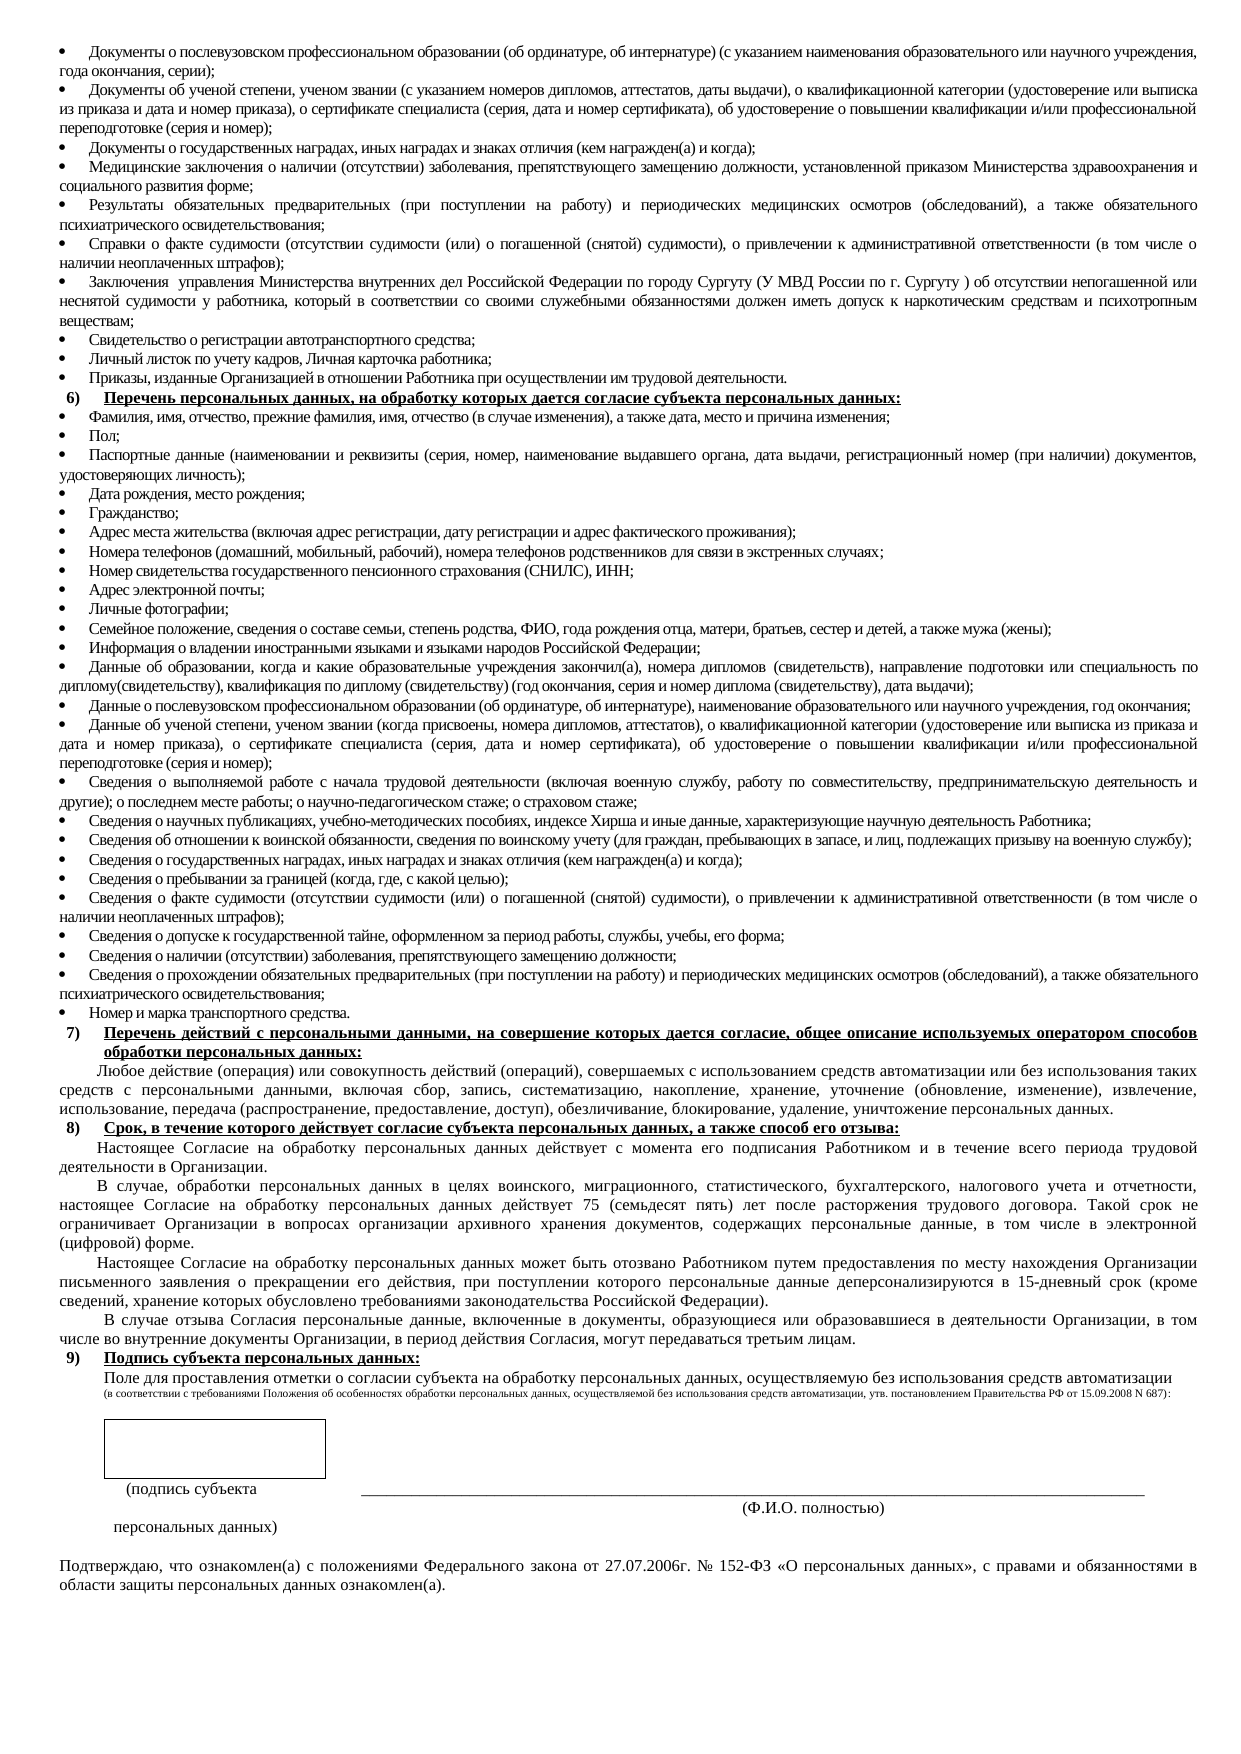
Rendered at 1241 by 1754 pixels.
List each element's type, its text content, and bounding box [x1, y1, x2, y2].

text (Ф.И.О. полностью) [428, 1498, 1199, 1517]
list Данные об ученой степени, ученом звании (когда присвоены, номера дипломов, аттестатов), о квалификационной категории (удостоверение или выписка из приказа и дата и номер приказа), о сертификате специалиста (серия, дата и номер сертификата), об удостоверение о повышении квалификации и/или профессиональной переподготовке (серия и номер); [59, 715, 1199, 772]
list Сведения о государственных наградах, иных наградах и знаках отличия (кем награжден(а) и когда); [59, 849, 1199, 868]
list Адрес места жительства (включая адрес регистрации, дату регистрации и адрес фактического проживания); [59, 522, 1199, 541]
list Номера телефонов (домашний, мобильный, рабочий), номера телефонов родственников для связи в экстренных случаях; [59, 541, 1199, 561]
list Фамилия, имя, отчество, прежние фамилия, имя, отчество (в случае изменения), а также дата, место и причина изменения; [59, 407, 1199, 426]
list Сведения о выполняемой работе с начала трудовой деятельности (включая военную службу, работу по совместительству, предпринимательскую деятельность и другие); о последнем месте работы; о научно-педагогическом стаже; о страховом стаже; [59, 772, 1199, 811]
list Документы о государственных наградах, иных наградах и знаках отличия (кем награжден(а) и когда); [59, 137, 1199, 157]
list Номер свидетельства государственного пенсионного страхования (СНИЛС), ИНН; [59, 561, 1199, 580]
list Данные о послевузовском профессиональном образовании (об ординатуре, об интернатуре), наименование образовательного или научного учреждения, год окончания; [59, 695, 1199, 715]
text В случае, обработки персональных данных в целях воинского, миграционного, статистического, бухгалтерского, налогового учета и отчетности, настоящее Согласие на обработку персональных данных действует 75 (семьдесят пять) лет после расторжения трудового договора. Такой срок не ограничивает Организации в вопросах организации архивного хранения документов, содержащих персональные данные, в том числе в электронной (цифровой) форме. [59, 1176, 1199, 1252]
table_header [105, 1420, 325, 1478]
list Документы о послевузовском профессиональном образовании (об ординатуре, об интернатуре) (с указанием наименования образовательного или научного учреждения, года окончания, серии); [59, 41, 1199, 80]
list Справки о факте судимости (отсутствии судимости (или) о погашенной (снятой) судимости), о привлечении к административной ответственности (в том числе о наличии неоплаченных штрафов); [59, 233, 1199, 272]
text Подтверждаю, что ознакомлен(а) с положениями Федерального закона от 27.07.2006г. № 152-ФЗ «О персональных данных», с правами и обязанностями в области защиты персональных данных ознакомлен(а). [59, 1555, 1199, 1594]
list Дата рождения, место рождения; [59, 483, 1199, 503]
text (в соответствии с требованиями Положения об особенностях обработки персональных данных, осуществляемой без использования средств автоматизации, утв. постановлением Правительства РФ от 15.09.2008 N 687): [103, 1387, 1199, 1400]
list Документы об ученой степени, ученом звании (с указанием номеров дипломов, аттестатов, даты выдачи), о квалификационной категории (удостоверение или выписка из приказа и дата и номер приказа), о сертификате специалиста (серия, дата и номер сертификата), об удостоверение о повышении квалификации и/или профессиональной переподготовке (серия и номер); [59, 80, 1199, 137]
list Паспортные данные (наименовании и реквизиты (серия, номер, наименование выдавшего органа, дата выдачи, регистрационный номер (при наличии) документов, удостоверяющих личность); [59, 445, 1199, 483]
list Приказы, изданные Организацией в отношении Работника при осуществлении им трудовой деятельности. [59, 368, 1199, 387]
list Свидетельство о регистрации автотранспортного средства; [59, 329, 1199, 349]
text (подпись субъекта ______________________________________________________________________________________________ [59, 1479, 1199, 1498]
list Семейное положение, сведения о составе семьи, степень родства, ФИО, года рождения отца, матери, братьев, сестер и детей, а также мужа (жены); [59, 618, 1199, 638]
text Поле для проставления отметки о согласии субъекта на обработку персональных данных, осуществляемую без использования средств автоматизации [103, 1367, 1199, 1387]
text Любое действие (операция) или совокупность действий (операций), совершаемых с использованием средств автоматизации или без использования таких средств с персональными данными, включая сбор, запись, систематизацию, накопление, хранение, уточнение (обновление, изменение), извлечение, использование, передача (распространение, предоставление, доступ), обезличивание, блокирование, удаление, уничтожение персональных данных. [59, 1061, 1199, 1118]
list Заключения управления Министерства внутренних дел Российской Федерации по городу Сургуту (У МВД России по г. Сургуту ) об отсутствии непогашенной или неснятой судимости у работника, который в соответствии со своими служебными обязанностями должен иметь допуск к наркотическим средствам и психотропным веществам; [59, 272, 1199, 329]
list Адрес электронной почты; [59, 580, 1199, 599]
text Настоящее Согласие на обработку персональных данных может быть отозвано Работником путем предоставления по месту нахождения Организации письменного заявления о прекращении его действия, при поступлении которого персональные данные деперсонализируются в 15-дневный срок (кроме сведений, хранение которых обусловлено требованиями законодательства Российской Федерации). [59, 1252, 1199, 1310]
text В случае отзыва Согласия персональные данные, включенные в документы, образующиеся или образовавшиеся в деятельности Организации, в том числе во внутренние документы Организации, в период действия Согласия, могут передаваться третьим лицам. [59, 1310, 1199, 1348]
list Гражданство; [59, 503, 1199, 522]
list Сведения о факте судимости (отсутствии судимости (или) о погашенной (снятой) судимости), о привлечении к административной ответственности (в том числе о наличии неоплаченных штрафов); [59, 888, 1199, 926]
list Подпись субъекта персональных данных: [66, 1348, 1199, 1367]
list Личный листок по учету кадров, Личная карточка работника; [59, 349, 1199, 368]
list Срок, в течение которого действует согласие субъекта персональных данных, а также способ его отзыва: [66, 1118, 1199, 1137]
text Настоящее Согласие на обработку персональных данных действует с момента его подписания Работником и в течение всего периода трудовой деятельности в Организации. [59, 1137, 1199, 1176]
list Сведения об отношении к воинской обязанности, сведения по воинскому учету (для граждан, пребывающих в запасе, и лиц, подлежащих призыву на военную службу); [59, 830, 1199, 849]
list Личные фотографии; [59, 599, 1199, 618]
list Данные об образовании, когда и какие образовательные учреждения закончил(а), номера дипломов (свидетельств), направление подготовки или специальность по диплому(свидетельству), квалификация по диплому (свидетельству) (год окончания, серия и номер диплома (свидетельству), дата выдачи); [59, 657, 1199, 695]
list Медицинские заключения о наличии (отсутствии) заболевания, препятствующего замещению должности, установленной приказом Министерства здравоохранения и социального развития форме; [59, 157, 1199, 195]
list Перечень персональных данных, на обработку которых дается согласие субъекта персональных данных: [66, 387, 1199, 407]
list Номер и марка транспортного средства. [59, 1003, 1199, 1022]
list Сведения о наличии (отсутствии) заболевания, препятствующего замещению должности; [59, 946, 1199, 965]
list Сведения о прохождении обязательных предварительных (при поступлении на работу) и периодических медицинских осмотров (обследований), а также обязательного психиатрического освидетельствования; [59, 965, 1199, 1003]
list Результаты обязательных предварительных (при поступлении на работу) и периодических медицинских осмотров (обследований), а также обязательного психиатрического освидетельствования; [59, 195, 1199, 233]
list Сведения о научных публикациях, учебно-методических пособиях, индексе Хирша и иные данные, характеризующие научную деятельность Работника; [59, 811, 1199, 830]
text персональных данных) [59, 1517, 1199, 1536]
list Пол; [59, 426, 1199, 445]
list Информация о владении иностранными языками и языками народов Российской Федерации; [59, 638, 1199, 657]
list Сведения о пребывании за границей (когда, где, с какой целью); [59, 868, 1199, 888]
list Перечень действий с персональными данными, на совершение которых дается согласие, общее описание используемых оператором способов обработки персональных данных: [66, 1022, 1199, 1061]
list Сведения о допуске к государственной тайне, оформленном за период работы, службы, учебы, его форма; [59, 926, 1199, 946]
